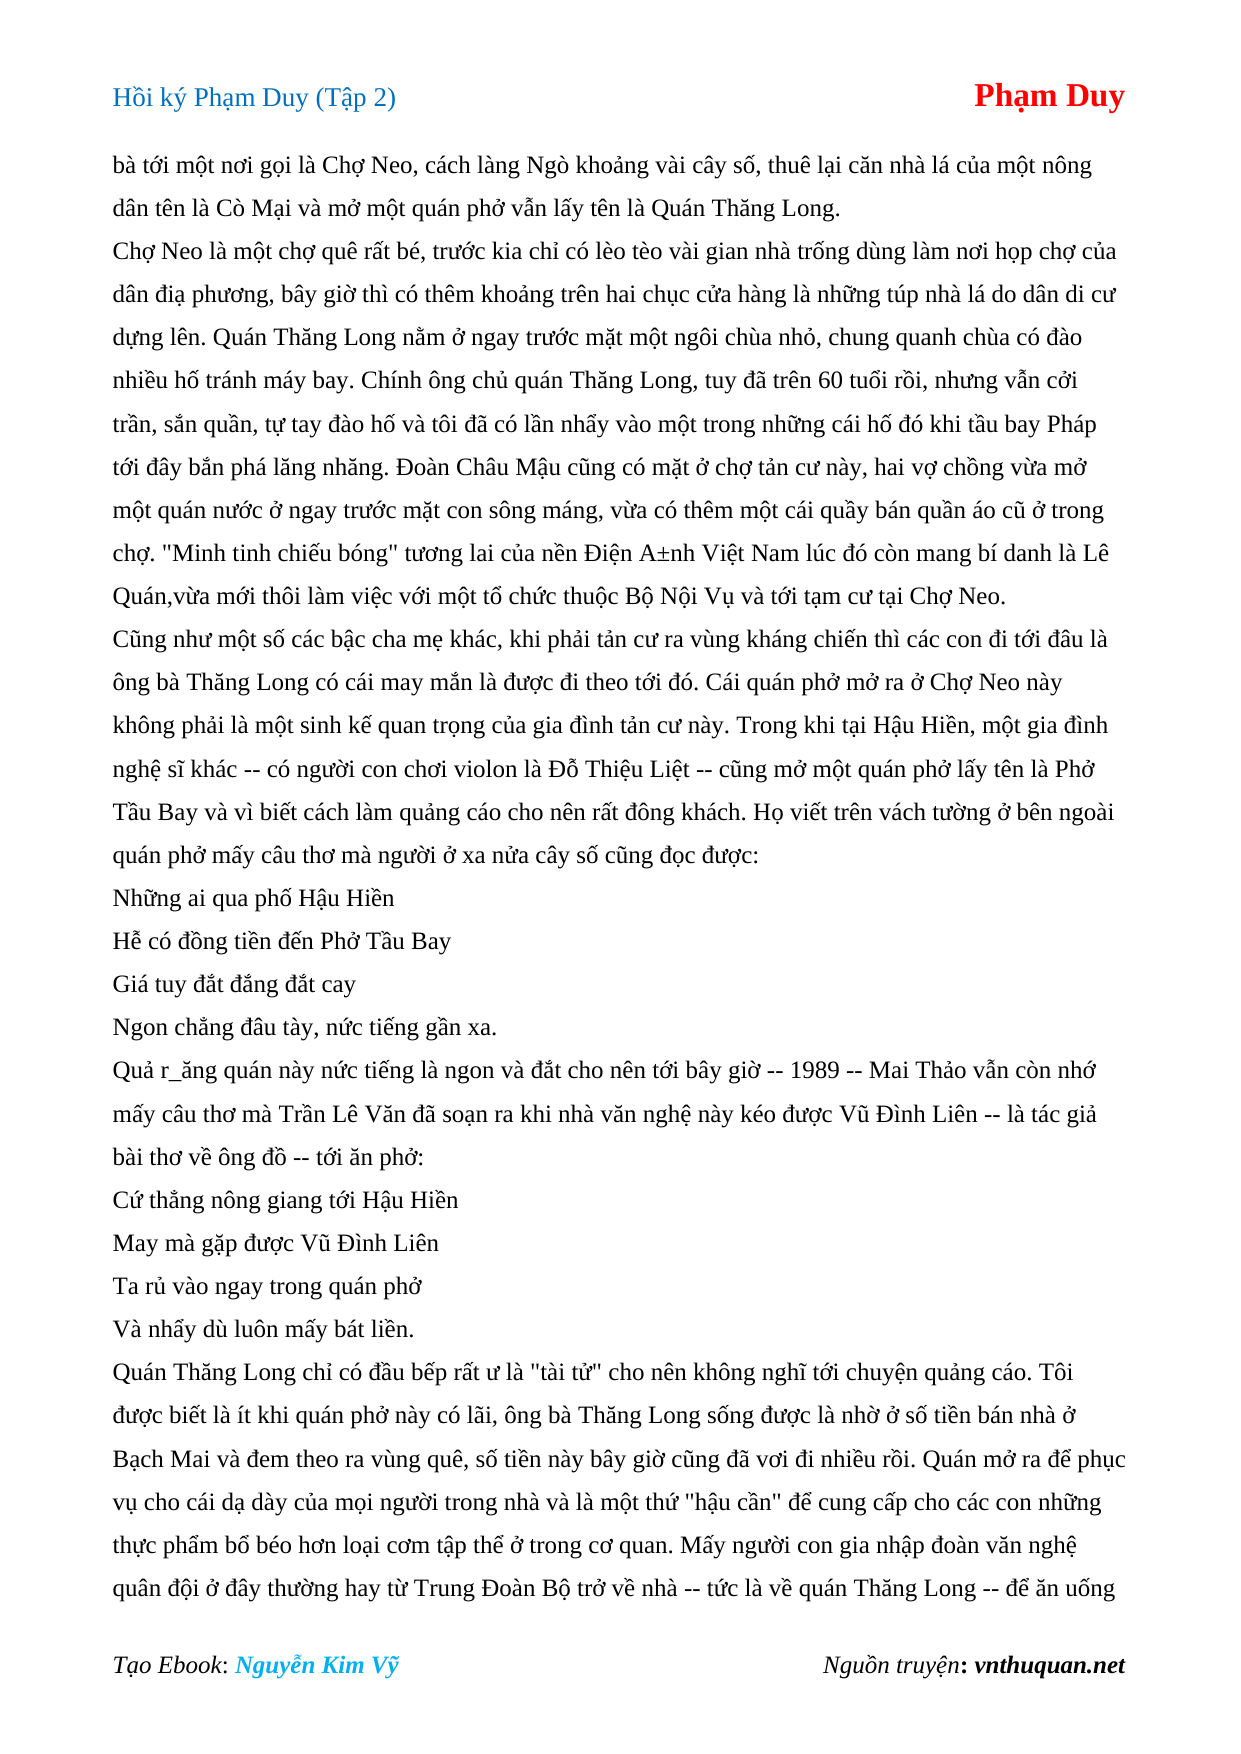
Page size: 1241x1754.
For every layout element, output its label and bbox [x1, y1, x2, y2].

text [112, 150, 1128, 1602]
